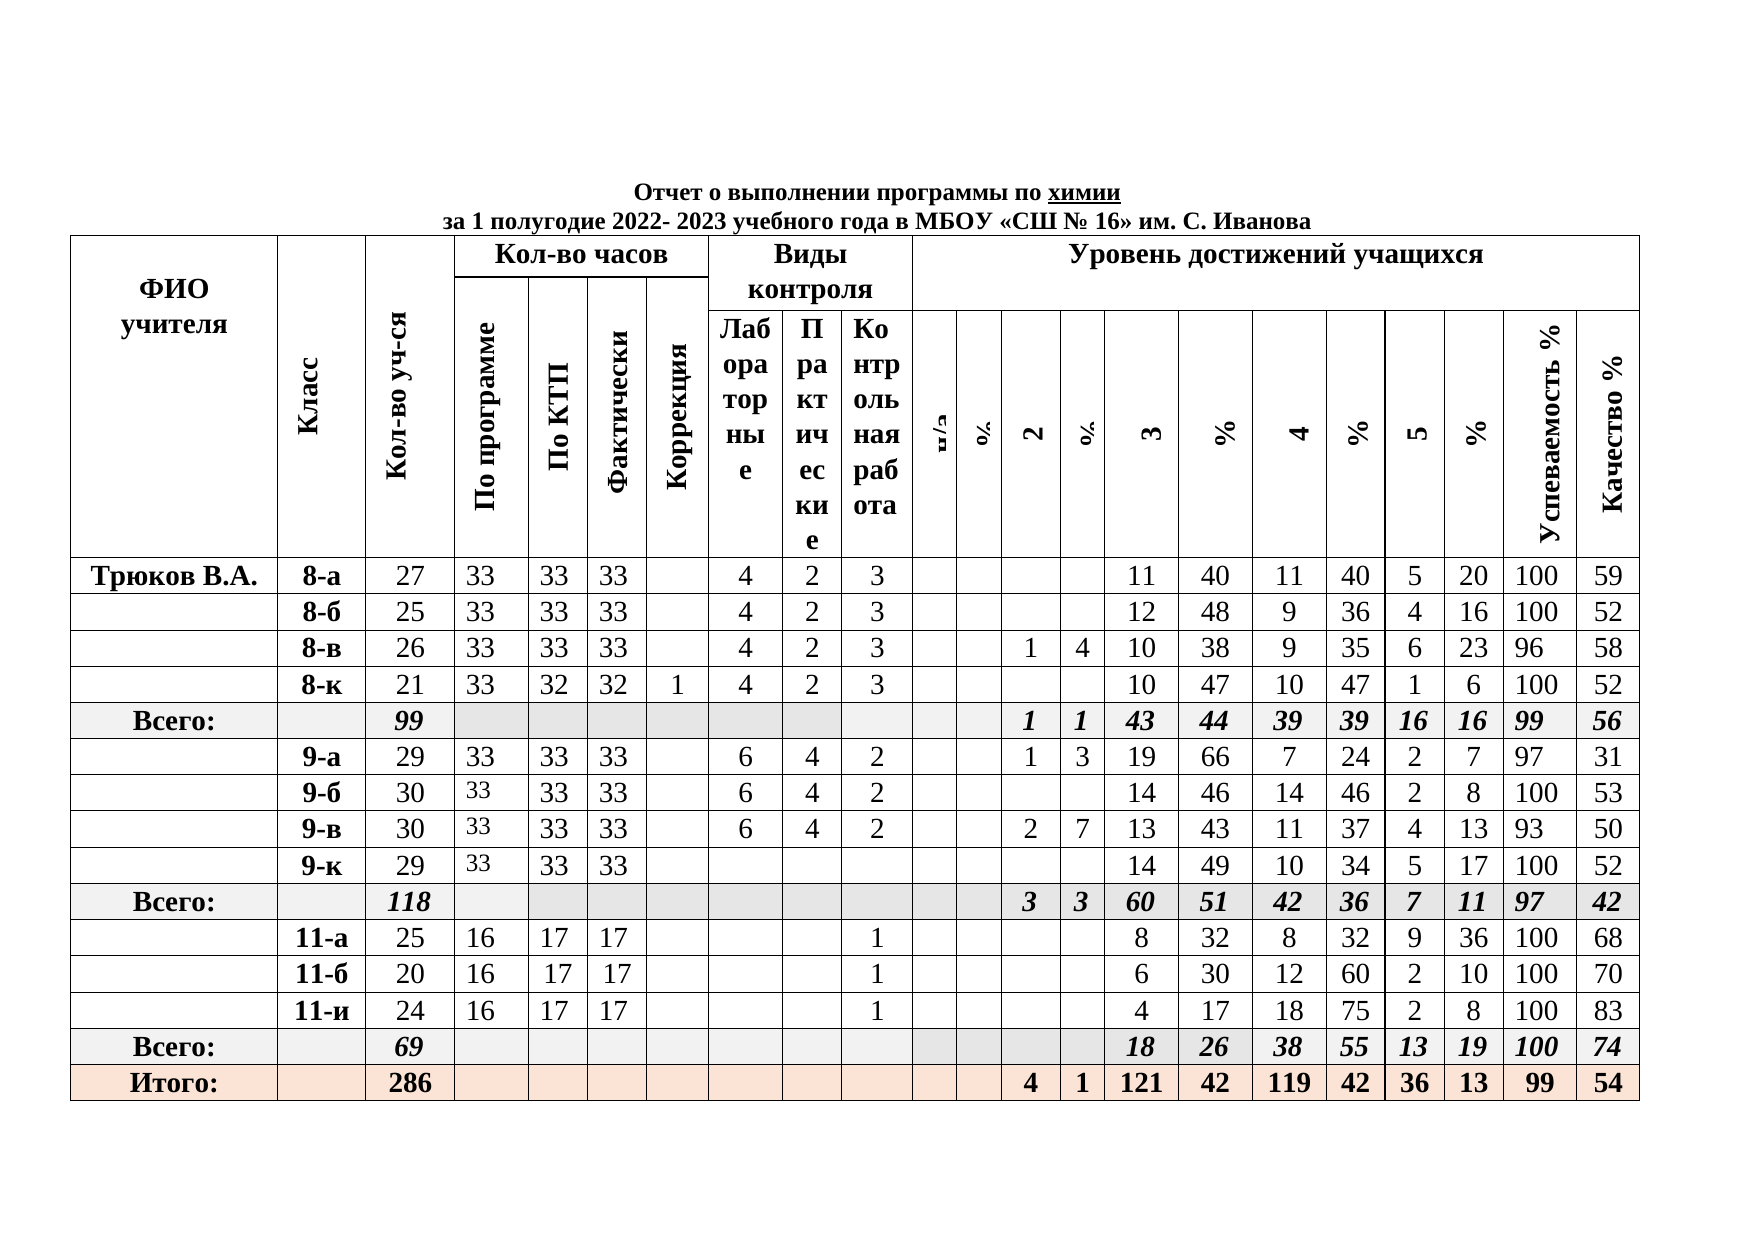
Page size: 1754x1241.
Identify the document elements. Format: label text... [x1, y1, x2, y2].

table_cell [709, 993, 782, 1028]
table_cell [588, 1029, 646, 1064]
table_cell [709, 884, 782, 919]
table_cell 32 [529, 667, 587, 702]
table_cell 74 [1577, 1029, 1639, 1064]
table_cell 42 [1179, 1065, 1252, 1100]
table_cell [957, 848, 1001, 883]
table_cell 1 [842, 956, 912, 992]
table_cell [1061, 1029, 1104, 1064]
table_cell [957, 993, 1001, 1028]
table_cell [71, 775, 277, 810]
table_cell 60 [1327, 956, 1384, 992]
table_cell Коррекция [647, 278, 708, 557]
table_cell 40 [1179, 558, 1252, 593]
table_cell [1061, 993, 1104, 1028]
table_cell 5 [1386, 848, 1444, 883]
table_cell [647, 775, 708, 810]
table_cell 118 [366, 884, 454, 919]
table_cell 4 [709, 667, 782, 702]
table_cell Контрольная работа [842, 311, 912, 557]
table_cell [957, 703, 1001, 738]
table_cell 46 [1327, 775, 1384, 810]
table_cell Успеваемость % [1504, 311, 1576, 557]
table_cell 18 [1105, 1029, 1178, 1064]
table_cell 21 [366, 667, 454, 702]
table_cell [1002, 1029, 1060, 1064]
table_cell 11-б [278, 956, 365, 992]
table_cell 9-в [278, 811, 365, 847]
table_cell 1 [1002, 739, 1060, 774]
table_cell 7 [1386, 884, 1444, 919]
table_cell [913, 848, 956, 883]
table_cell 11-а [278, 920, 365, 955]
table_cell [913, 631, 956, 666]
table_cell 38 [1179, 631, 1252, 666]
table_header Класс [278, 236, 365, 557]
table_cell 4 [783, 811, 841, 847]
table_cell [1002, 993, 1060, 1028]
table_cell 100 [1504, 667, 1576, 702]
table_cell 4 [1105, 993, 1178, 1028]
table_cell 3 [1105, 311, 1178, 557]
table_cell 33 [455, 667, 528, 702]
table_cell 11 [1253, 558, 1326, 593]
table_cell [957, 775, 1001, 810]
table_cell [529, 1065, 587, 1100]
table_cell [1002, 775, 1060, 810]
table_cell 1 [842, 920, 912, 955]
table_cell 14 [1105, 848, 1178, 883]
table_cell 25 [366, 594, 454, 629]
table_cell 6 [709, 811, 782, 847]
table_cell [957, 1065, 1001, 1100]
table_cell [957, 811, 1001, 847]
table_cell 10 [1105, 667, 1178, 702]
table_cell [913, 1065, 956, 1100]
table_cell [1061, 848, 1104, 883]
table_cell 2 [1002, 311, 1060, 557]
table_cell 16 [1445, 703, 1503, 738]
table_cell [647, 811, 708, 847]
table_cell 10 [1105, 631, 1178, 666]
table_cell 33 [455, 811, 528, 847]
table_cell 47 [1327, 667, 1384, 702]
table_cell 52 [1577, 594, 1639, 629]
table_cell 2 [783, 631, 841, 666]
table_cell 42 [1327, 1065, 1384, 1100]
table_cell [278, 1065, 365, 1100]
table_cell [957, 956, 1001, 992]
table_cell 17 [529, 993, 587, 1028]
table_cell [957, 920, 1001, 955]
table_cell Практические [783, 311, 841, 557]
table_cell 4 [1061, 631, 1104, 666]
table_cell 68 [1577, 920, 1639, 955]
table_cell [913, 1029, 956, 1064]
table_cell 9 [1253, 594, 1326, 629]
table_cell 37 [1327, 811, 1384, 847]
table_cell [647, 993, 708, 1028]
table_cell [71, 631, 277, 666]
table_cell [455, 1065, 528, 1100]
table_cell [278, 1029, 365, 1064]
table_cell 121 [1105, 1065, 1178, 1100]
table_cell 3 [842, 594, 912, 629]
table_cell 51 [1179, 884, 1252, 919]
table_cell [842, 1065, 912, 1100]
table_cell 66 [1179, 739, 1252, 774]
table_cell н/а [913, 311, 956, 557]
table_cell 5 [1386, 558, 1444, 593]
table_cell 36 [1445, 920, 1503, 955]
table_cell 6 [709, 775, 782, 810]
table_cell [647, 558, 708, 593]
table_cell 9-а [278, 739, 365, 774]
table_cell 33 [588, 848, 646, 883]
table_cell 20 [366, 956, 454, 992]
table_cell [783, 703, 841, 738]
table_cell 17 [529, 920, 587, 955]
table_cell 4 [709, 631, 782, 666]
table_cell [71, 993, 277, 1028]
table_cell [647, 631, 708, 666]
table_cell [783, 956, 841, 992]
table_cell [957, 1029, 1001, 1064]
table_cell 6 [1386, 631, 1444, 666]
table_cell 3 [842, 558, 912, 593]
table_cell 33 [588, 739, 646, 774]
table_cell 4 [709, 558, 782, 593]
table_cell [913, 920, 956, 955]
table_cell [913, 667, 956, 702]
table_cell 17 [529, 956, 587, 992]
table_cell 2 [1386, 956, 1444, 992]
table_cell [957, 884, 1001, 919]
table_cell [783, 1065, 841, 1100]
table_cell 4 [1386, 594, 1444, 629]
table_cell 8 [1105, 920, 1178, 955]
table_cell 1 [1061, 703, 1104, 738]
table_cell [647, 848, 708, 883]
table_header ФИО учителя [71, 236, 277, 557]
table_cell 59 [1577, 558, 1639, 593]
table_cell 100 [1504, 594, 1576, 629]
table_cell [1061, 956, 1104, 992]
table_cell 93 [1504, 811, 1576, 847]
table_cell 23 [1445, 631, 1503, 666]
table_cell 33 [455, 775, 528, 810]
table_cell 8-а [278, 558, 365, 593]
text за 1 полугодие 2022- 2023 учебного года в МБОУ «СШ № 16» им. С. Иванова [118, 206, 1636, 235]
table_cell 69 [366, 1029, 454, 1064]
table_cell [842, 703, 912, 738]
table_cell 33 [529, 631, 587, 666]
table_cell 2 [783, 558, 841, 593]
table_cell [709, 1029, 782, 1064]
table_cell 33 [588, 811, 646, 847]
table_cell 13 [1386, 1029, 1444, 1064]
table_cell [71, 956, 277, 992]
table_cell 33 [529, 811, 587, 847]
table_cell 16 [455, 956, 528, 992]
table_cell 2 [1386, 993, 1444, 1028]
table_cell 4 [1386, 811, 1444, 847]
table_cell 48 [1179, 594, 1252, 629]
table_cell 2 [1386, 775, 1444, 810]
table_cell 2 [842, 811, 912, 847]
table_cell 2 [1002, 811, 1060, 847]
table_cell 75 [1327, 993, 1384, 1028]
table_cell 14 [1253, 775, 1326, 810]
table_cell 6 [1445, 667, 1503, 702]
table_cell 2 [842, 739, 912, 774]
table_cell [783, 848, 841, 883]
table_cell [278, 884, 365, 919]
table_cell 33 [588, 775, 646, 810]
table_cell 40 [1327, 558, 1384, 593]
table_cell 44 [1179, 703, 1252, 738]
table_cell 11-и [278, 993, 365, 1028]
table_cell 13 [1445, 811, 1503, 847]
table_cell 38 [1253, 1029, 1326, 1064]
table_cell [455, 1029, 528, 1064]
table_cell 33 [455, 631, 528, 666]
table_cell 16 [455, 920, 528, 955]
table_cell 2 [1386, 739, 1444, 774]
table_cell [588, 1065, 646, 1100]
table_cell Всего: [71, 1029, 277, 1064]
table_cell 11 [1253, 811, 1326, 847]
table_cell 100 [1504, 993, 1576, 1028]
table_cell [1061, 558, 1104, 593]
table_cell [647, 920, 708, 955]
table_cell 2 [783, 667, 841, 702]
table_cell 8 [1445, 775, 1503, 810]
table_cell 17 [588, 920, 646, 955]
table_cell 30 [366, 775, 454, 810]
table_cell 7 [1061, 811, 1104, 847]
table_cell % [1445, 311, 1503, 557]
table_header Виды контроля [709, 236, 912, 310]
table_cell Итого: [71, 1065, 277, 1100]
table_cell [913, 775, 956, 810]
table_cell 100 [1504, 920, 1576, 955]
table_cell 100 [1504, 848, 1576, 883]
table_cell [957, 594, 1001, 629]
table_cell [647, 956, 708, 992]
table_cell 32 [1179, 920, 1252, 955]
table_cell [278, 703, 365, 738]
table_cell 4 [1002, 1065, 1060, 1100]
table_cell 10 [1253, 667, 1326, 702]
table_cell 6 [1105, 956, 1178, 992]
table_cell 100 [1504, 1029, 1576, 1064]
table_cell 24 [366, 993, 454, 1028]
table_cell % [1327, 311, 1384, 557]
table_cell 43 [1105, 703, 1178, 738]
table_cell [1061, 594, 1104, 629]
table_cell 30 [366, 811, 454, 847]
table_cell [783, 1029, 841, 1064]
table_cell 33 [529, 558, 587, 593]
table_cell 97 [1504, 739, 1576, 774]
table_cell 5 [1386, 311, 1444, 557]
table_cell Трюков В.А. [71, 558, 277, 593]
table_cell 4 [783, 775, 841, 810]
table_cell [71, 739, 277, 774]
table_cell 1 [1386, 667, 1444, 702]
table_cell 97 [1504, 884, 1576, 919]
table_cell [588, 703, 646, 738]
table_cell [1002, 558, 1060, 593]
table_cell [455, 884, 528, 919]
table_cell Всего: [71, 884, 277, 919]
table_cell [957, 667, 1001, 702]
table_cell [913, 956, 956, 992]
table_cell 1 [647, 667, 708, 702]
table_header Кол-во часов [455, 236, 708, 276]
table_cell 8-в [278, 631, 365, 666]
table_cell 16 [1386, 703, 1444, 738]
table_cell 8 [1253, 920, 1326, 955]
table_cell 119 [1253, 1065, 1326, 1100]
table_cell 3 [1061, 884, 1104, 919]
table_cell [957, 558, 1001, 593]
table_cell [913, 594, 956, 629]
table_cell 4 [783, 739, 841, 774]
table_cell [709, 703, 782, 738]
table_cell 3 [1002, 884, 1060, 919]
table_cell 27 [366, 558, 454, 593]
table_cell 33 [455, 558, 528, 593]
table_cell [783, 920, 841, 955]
text Отчет о выполнении программы по химии [118, 177, 1636, 206]
table_cell 99 [1504, 703, 1576, 738]
table_cell 33 [529, 594, 587, 629]
table_cell 32 [588, 667, 646, 702]
table_cell 33 [455, 848, 528, 883]
table_cell [647, 1029, 708, 1064]
table_cell 17 [588, 956, 646, 992]
table_cell 33 [588, 594, 646, 629]
table_cell 9-к [278, 848, 365, 883]
table_cell [842, 1029, 912, 1064]
table_cell 42 [1577, 884, 1639, 919]
table_cell Лабораторные [709, 311, 782, 557]
table_cell 1 [1061, 1065, 1104, 1100]
table_cell 100 [1504, 956, 1576, 992]
table_cell [529, 884, 587, 919]
table_cell [913, 703, 956, 738]
table_cell 52 [1577, 848, 1639, 883]
table_cell 9-б [278, 775, 365, 810]
table_cell [957, 631, 1001, 666]
table_cell [71, 848, 277, 883]
table_cell 32 [1327, 920, 1384, 955]
table_cell 20 [1445, 558, 1503, 593]
table_cell 7 [1445, 739, 1503, 774]
table_cell [647, 884, 708, 919]
table_cell [913, 811, 956, 847]
table_cell 29 [366, 848, 454, 883]
table_cell [647, 703, 708, 738]
table_cell 29 [366, 739, 454, 774]
table_cell 53 [1577, 775, 1639, 810]
table_cell 13 [1105, 811, 1178, 847]
table_cell 24 [1327, 739, 1384, 774]
table_cell 16 [455, 993, 528, 1028]
table_cell 34 [1327, 848, 1384, 883]
table_header Уровень достижений учащихся [913, 236, 1639, 310]
table_cell 19 [1105, 739, 1178, 774]
table_cell [647, 1065, 708, 1100]
table_cell 33 [588, 558, 646, 593]
table_cell 42 [1253, 884, 1326, 919]
table_cell 33 [455, 594, 528, 629]
table_cell 56 [1577, 703, 1639, 738]
table_cell 3 [1061, 739, 1104, 774]
table_cell 2 [783, 594, 841, 629]
table_cell 96 [1504, 631, 1576, 666]
table_cell [1061, 775, 1104, 810]
table_cell 39 [1253, 703, 1326, 738]
table_cell 43 [1179, 811, 1252, 847]
table_cell 8-к [278, 667, 365, 702]
table_cell [71, 920, 277, 955]
table_cell [842, 848, 912, 883]
table_cell 3 [842, 667, 912, 702]
table_cell 8 [1445, 993, 1503, 1028]
table_cell 1 [842, 993, 912, 1028]
table_cell 6 [709, 739, 782, 774]
table_cell [913, 993, 956, 1028]
table_cell [913, 739, 956, 774]
table_cell 33 [588, 631, 646, 666]
table_cell Фактически [588, 278, 646, 557]
table_cell 14 [1105, 775, 1178, 810]
table_cell 8-б [278, 594, 365, 629]
table_cell [455, 703, 528, 738]
table_cell [957, 739, 1001, 774]
table_cell 1 [1002, 631, 1060, 666]
table_cell 25 [366, 920, 454, 955]
table_cell 1 [1002, 703, 1060, 738]
table_cell 9 [1253, 631, 1326, 666]
table_cell 55 [1327, 1029, 1384, 1064]
table_cell 31 [1577, 739, 1639, 774]
table_cell 100 [1504, 775, 1576, 810]
table_cell 47 [1179, 667, 1252, 702]
table_cell [529, 703, 587, 738]
table_cell 26 [366, 631, 454, 666]
table_cell [783, 884, 841, 919]
table_cell % [1061, 311, 1104, 557]
table_cell 9 [1386, 920, 1444, 955]
table_cell [1002, 956, 1060, 992]
table_cell 4 [709, 594, 782, 629]
table_cell [71, 667, 277, 702]
table_cell 12 [1253, 956, 1326, 992]
table_cell [1002, 848, 1060, 883]
table_cell [709, 920, 782, 955]
table_cell 83 [1577, 993, 1639, 1028]
table_cell [1002, 594, 1060, 629]
table_cell [647, 739, 708, 774]
table_cell 99 [1504, 1065, 1576, 1100]
table_cell 35 [1327, 631, 1384, 666]
table_cell [913, 884, 956, 919]
table_cell По программе [455, 278, 528, 557]
table_cell 26 [1179, 1029, 1252, 1064]
table_cell 12 [1105, 594, 1178, 629]
table_cell [1061, 920, 1104, 955]
table_cell 13 [1445, 1065, 1503, 1100]
table_cell 4 [1253, 311, 1326, 557]
table_cell [71, 594, 277, 629]
table_cell 17 [588, 993, 646, 1028]
table_cell [1002, 920, 1060, 955]
table_cell 286 [366, 1065, 454, 1100]
table_cell [783, 993, 841, 1028]
table_cell [647, 594, 708, 629]
table_cell 49 [1179, 848, 1252, 883]
table_cell 2 [842, 775, 912, 810]
table_cell [709, 848, 782, 883]
table_cell 33 [455, 739, 528, 774]
table_cell 16 [1445, 594, 1503, 629]
table_cell 58 [1577, 631, 1639, 666]
table_cell Качество % [1577, 311, 1639, 557]
table_cell 10 [1445, 956, 1503, 992]
table_cell 100 [1504, 558, 1576, 593]
table_cell Всего: [71, 703, 277, 738]
table_cell 39 [1327, 703, 1384, 738]
table_cell 46 [1179, 775, 1252, 810]
table_cell 7 [1253, 739, 1326, 774]
table_cell 33 [529, 739, 587, 774]
table_cell 50 [1577, 811, 1639, 847]
table_cell 11 [1445, 884, 1503, 919]
table_cell [588, 884, 646, 919]
table_cell 30 [1179, 956, 1252, 992]
table_cell 33 [529, 848, 587, 883]
table_cell 33 [529, 775, 587, 810]
table_cell 99 [366, 703, 454, 738]
table_cell 70 [1577, 956, 1639, 992]
table_cell [1002, 667, 1060, 702]
table_cell По КТП [529, 278, 587, 557]
table_cell 10 [1253, 848, 1326, 883]
table_cell 17 [1445, 848, 1503, 883]
table_cell [71, 811, 277, 847]
table_cell 19 [1445, 1029, 1503, 1064]
table_header Кол-во уч-ся [366, 236, 454, 557]
table_cell 36 [1386, 1065, 1444, 1100]
table_cell [709, 1065, 782, 1100]
table_cell 3 [842, 631, 912, 666]
table_cell [709, 956, 782, 992]
table_cell [842, 884, 912, 919]
table_cell 54 [1577, 1065, 1639, 1100]
table_cell 17 [1179, 993, 1252, 1028]
table_cell [529, 1029, 587, 1064]
table_cell % [1179, 311, 1252, 557]
table_cell 18 [1253, 993, 1326, 1028]
table_cell 11 [1105, 558, 1178, 593]
table_cell 60 [1105, 884, 1178, 919]
table_cell 36 [1327, 884, 1384, 919]
table_cell [913, 558, 956, 593]
table_cell % [957, 311, 1001, 557]
table_cell 52 [1577, 667, 1639, 702]
table_cell 36 [1327, 594, 1384, 629]
table_cell [1061, 667, 1104, 702]
